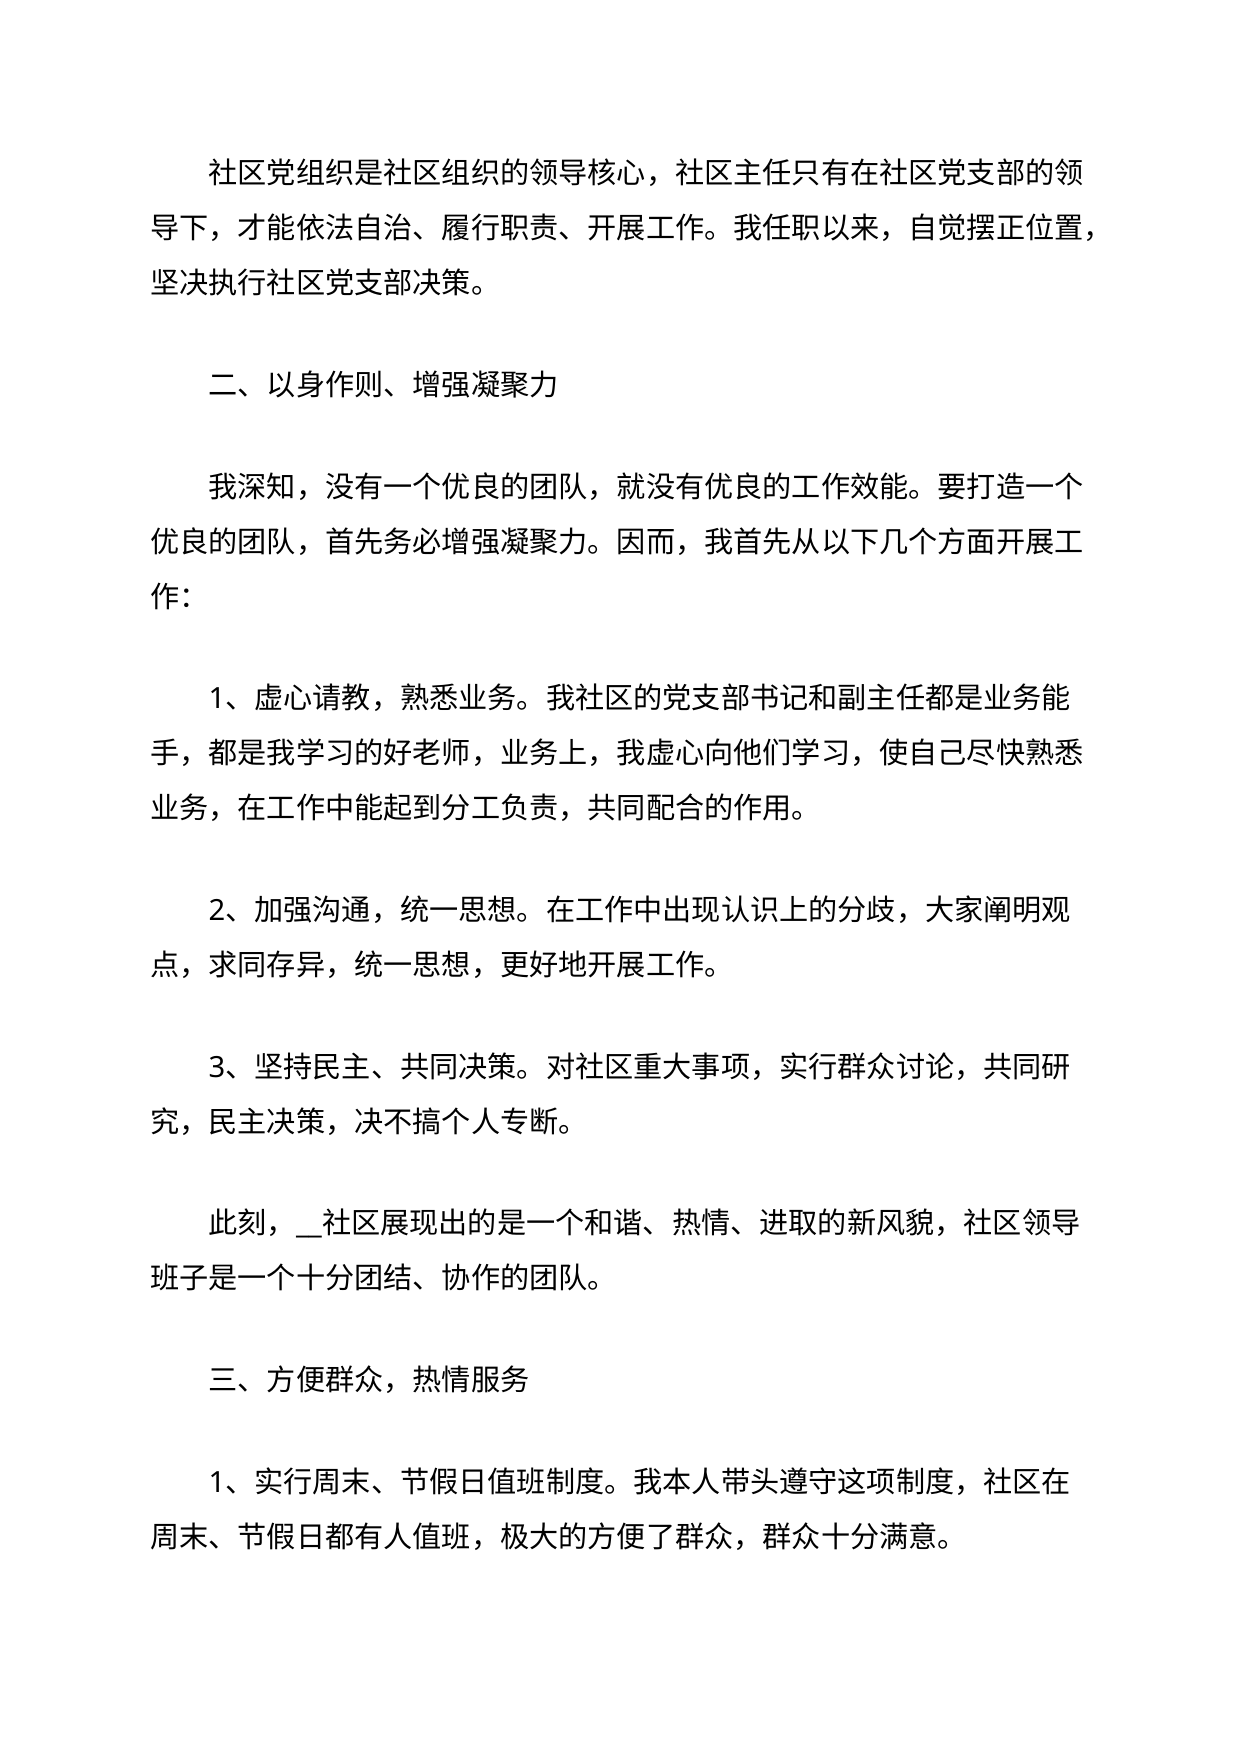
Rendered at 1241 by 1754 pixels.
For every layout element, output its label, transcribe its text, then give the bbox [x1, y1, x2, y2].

text 三、方便群众，热情服务 [150, 1357, 1090, 1399]
text 3、坚持民主、共同决策。对社区重大事项，实行群众讨论，共同研究，民主决策，决不搞个人专断。 [150, 1043, 1090, 1141]
text 二、以身作则、增强凝聚力 [150, 362, 1090, 404]
text 1、实行周末、节假日值班制度。我本人带头遵守这项制度，社区在周末、节假日都有人值班，极大的方便了群众，群众十分满意。 [150, 1459, 1090, 1556]
text 2、加强沟通，统一思想。在工作中出现认识上的分歧，大家阐明观点，求同存异，统一思想，更好地开展工作。 [150, 887, 1090, 984]
text 此刻，__社区展现出的是一个和谐、热情、进取的新风貌，社区领导班子是一个十分团结、协作的团队。 [150, 1200, 1090, 1297]
text 1、虚心请教，熟悉业务。我社区的党支部书记和副主任都是业务能手，都是我学习的好老师，业务上，我虚心向他们学习，使自己尽快熟悉业务，在工作中能起到分工负责，共同配合的作用。 [150, 675, 1090, 827]
text 社区党组织是社区组织的领导核心，社区主任只有在社区党支部的领导下，才能依法自治、履行职责、开展工作。我任职以来，自觉摆正位置，坚决执行社区党支部决策。 [150, 150, 1090, 302]
text 我深知，没有一个优良的团队，就没有优良的工作效能。要打造一个优良的团队，首先务必增强凝聚力。因而，我首先从以下几个方面开展工作： [150, 463, 1090, 615]
